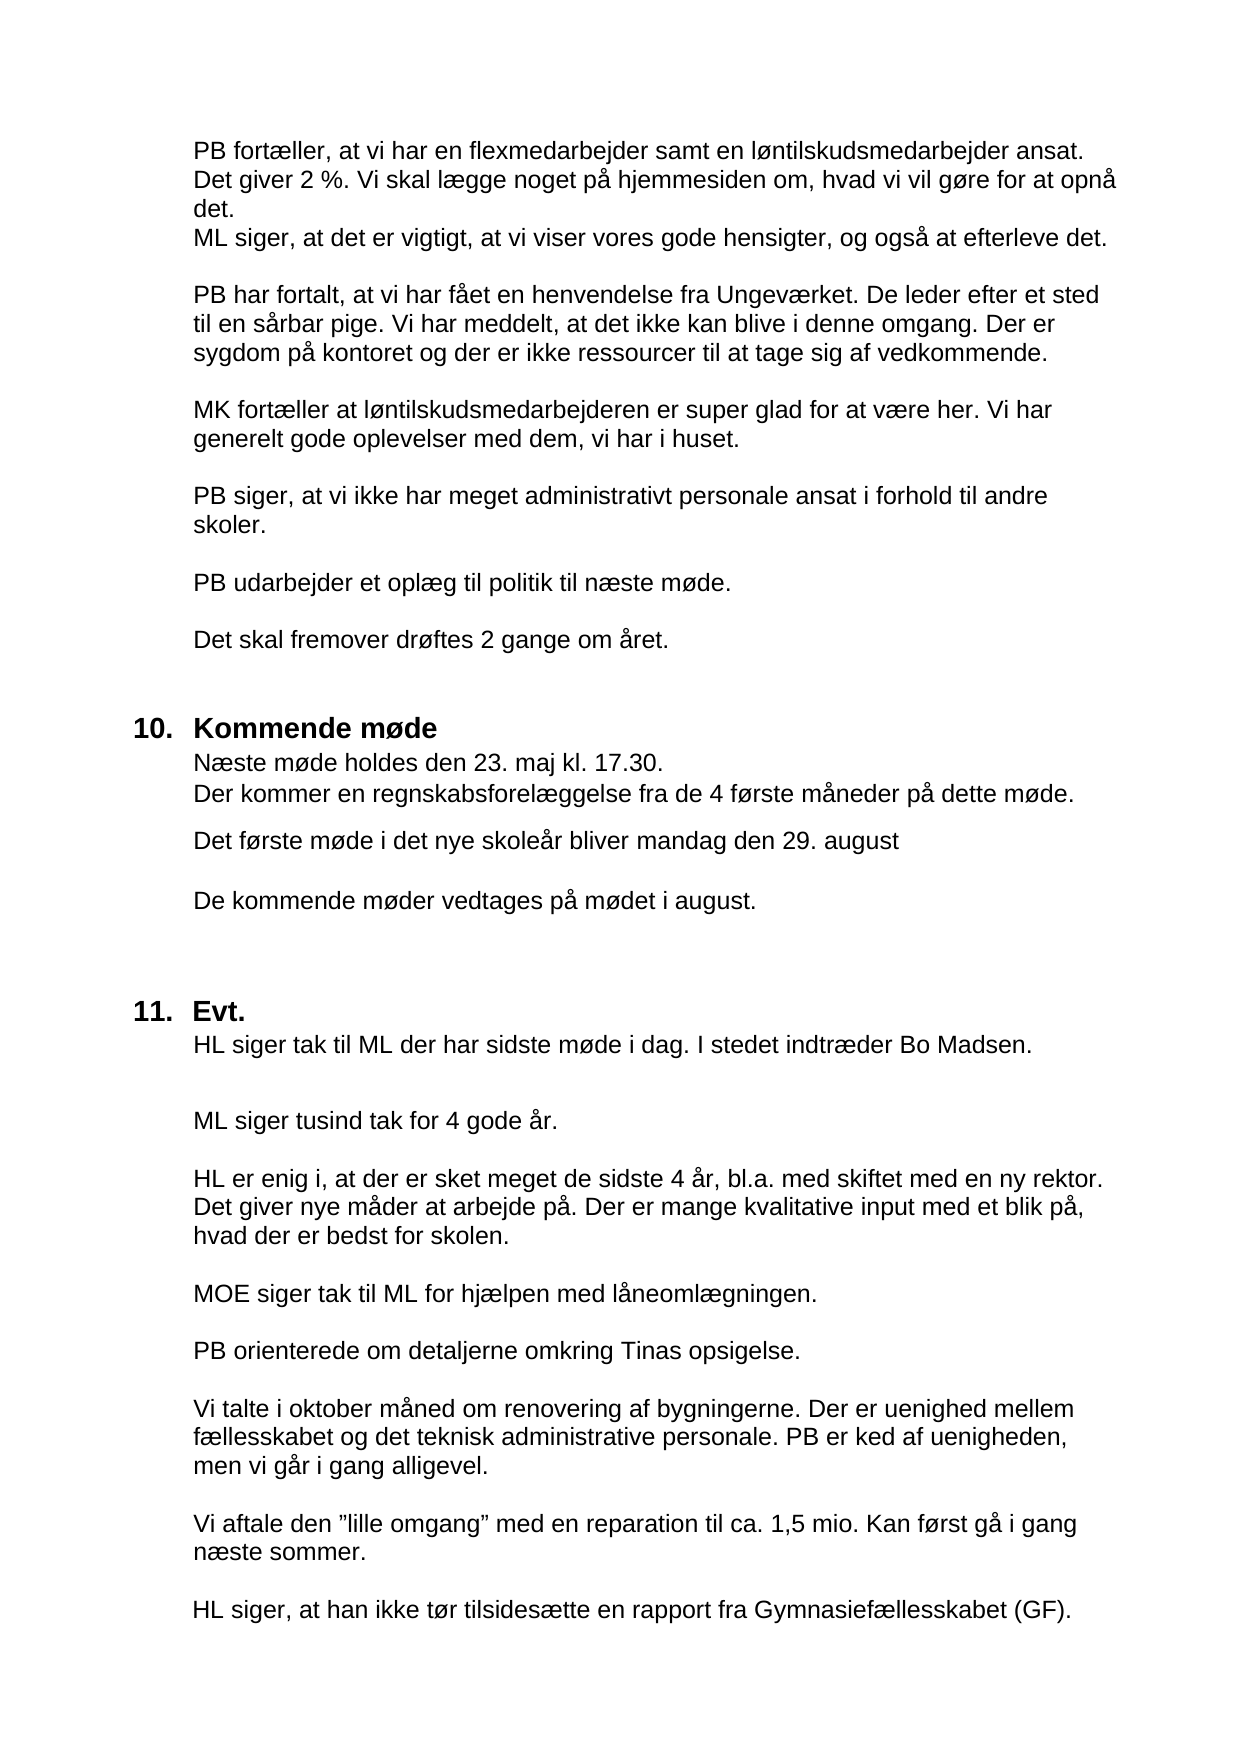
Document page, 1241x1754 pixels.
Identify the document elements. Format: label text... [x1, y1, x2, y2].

text ML siger, at det er vigtigt, at vi viser vores gode hensigter, og også at efterleve det. [193, 223, 1122, 251]
text PB siger, at vi ikke har meget administrativt personale ansat i forhold til andre skoler. [193, 481, 1122, 539]
text Det skal fremover drøftes 2 gange om året. [193, 625, 1122, 654]
list Næste møde holdes den 23. maj kl. 17.30. [193, 747, 1122, 776]
text MOE siger tak til ML for hjælpen med låneomlægningen. [193, 1279, 1122, 1307]
list Kommende møde [133, 711, 1122, 745]
text MK fortæller at løntilskudsmedarbejderen er super glad for at være her. Vi har generelt gode oplevelser med dem, vi har i huset. [193, 395, 1122, 453]
text Vi talte i oktober måned om renovering af bygningerne. Der er uenighed mellem fællesskabet og det teknisk administrative personale. PB er ked af uenigheden, men vi går i gang alligevel. [193, 1394, 1122, 1480]
text Vi aftale den ”lille omgang” med en reparation til ca. 1,5 mio. Kan først gå i gang næste sommer. [193, 1509, 1122, 1566]
list De kommende møder vedtages på mødet i august. [193, 886, 1122, 915]
text PB fortæller, at vi har en flexmedarbejder samt en løntilskudsmedarbejder ansat. Det giver 2 %. Vi skal lægge noget på hjemmesiden om, hvad vi vil gøre for at opnå det. [193, 136, 1122, 223]
text HL er enig i, at der er sket meget de sidste 4 år, bl.a. med skiftet med en ny rektor. Det giver nye måder at arbejde på. Der er mange kvalitative input med et blik på, hvad der er bedst for skolen. [193, 1164, 1122, 1250]
list Evt. [133, 993, 1122, 1027]
list HL siger tak til ML der har sidste møde i dag. I stedet indtræder Bo Madsen. [193, 1030, 1122, 1058]
text HL siger, at han ikke tør tilsidesætte en rapport fra Gymnasiefællesskabet (GF). [118, 1595, 1122, 1624]
text PB har fortalt, at vi har fået en henvendelse fra Ungeværket. De leder efter et sted til en sårbar pige. Vi har meddelt, at det ikke kan blive i denne omgang. Der er sygdom på kontoret og der er ikke ressourcer til at tage sig af vedkommende. [193, 280, 1122, 366]
list Der kommer en regnskabsforelæggelse fra de 4 første måneder på dette møde. [193, 778, 1122, 807]
text Det første møde i det nye skoleår bliver mandag den 29. august [118, 826, 1122, 855]
text PB orienterede om detaljerne omkring Tinas opsigelse. [193, 1336, 1122, 1365]
text PB udarbejder et oplæg til politik til næste møde. [193, 539, 1122, 596]
text ML siger tusind tak for 4 gode år. [193, 1106, 1122, 1135]
